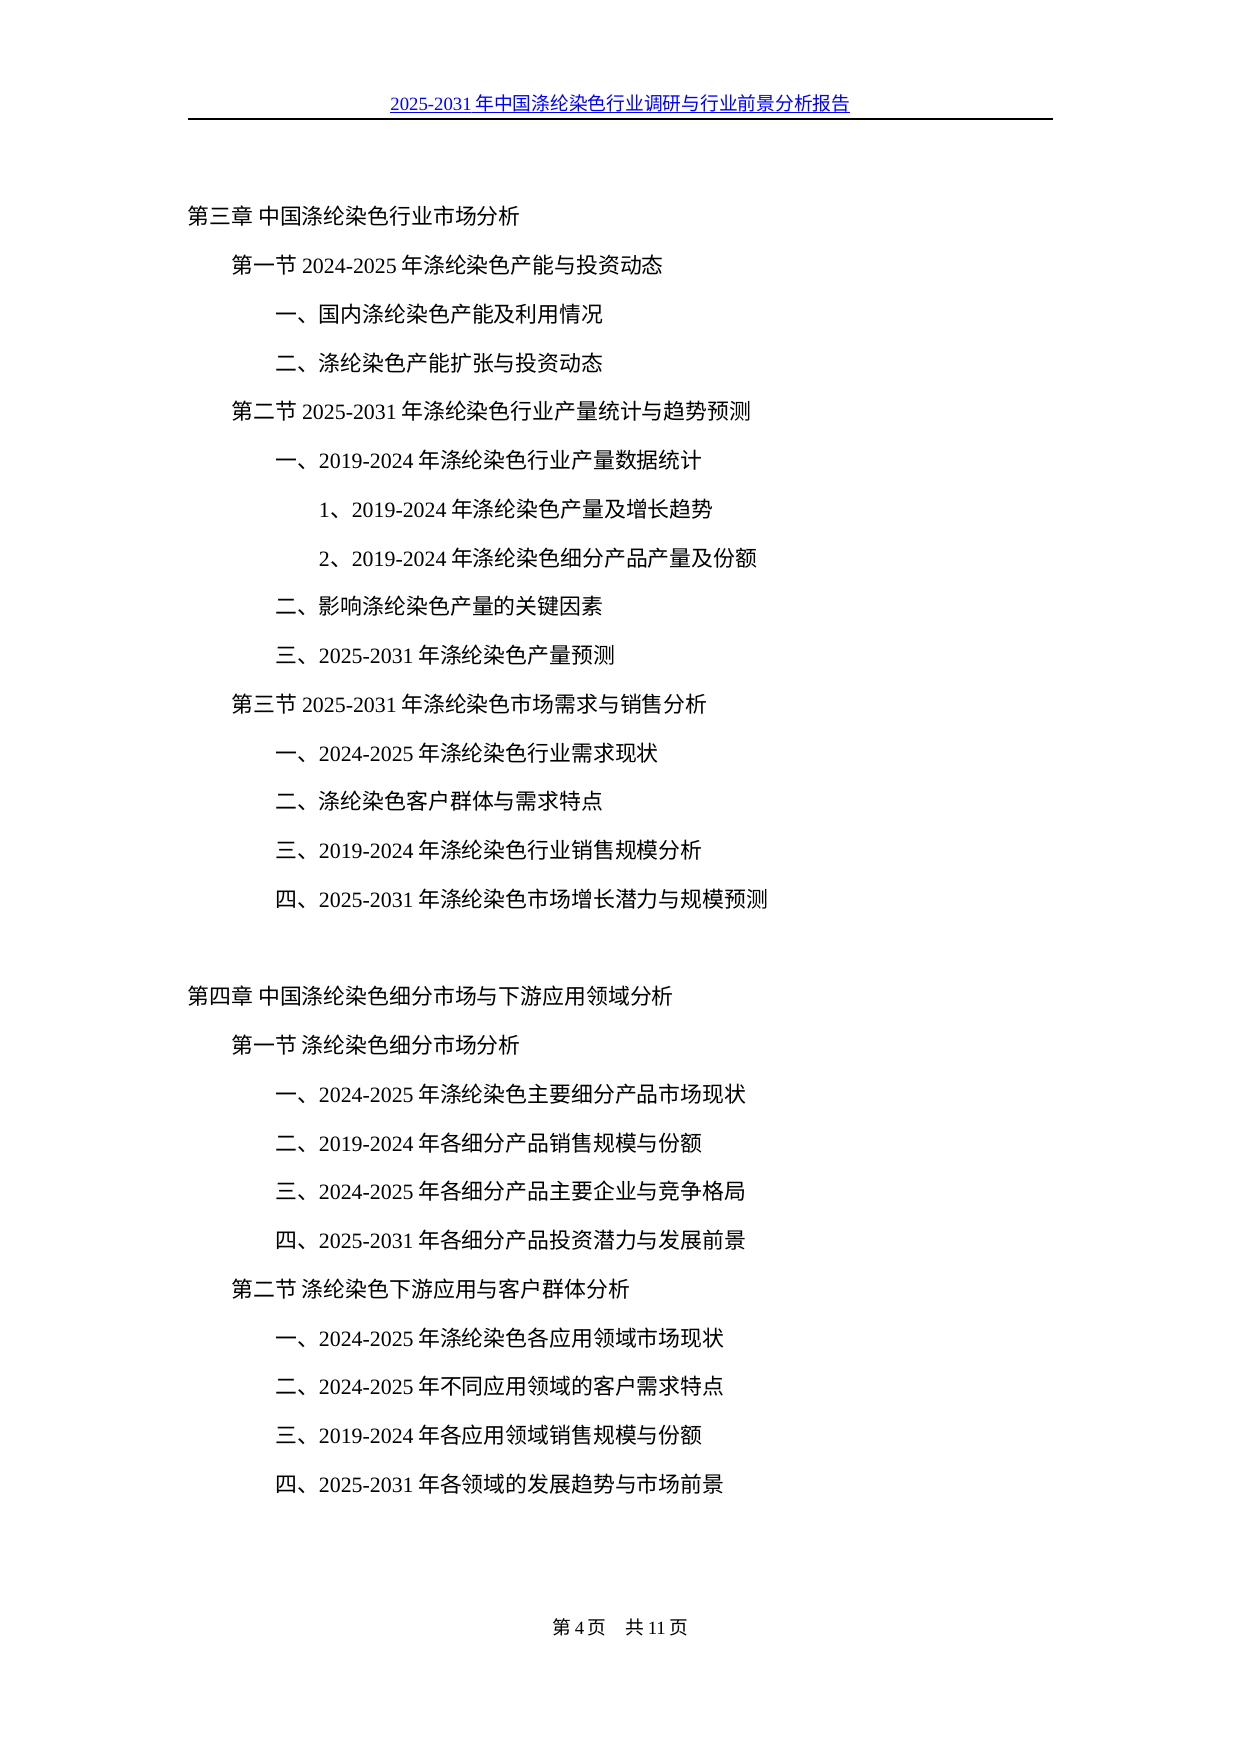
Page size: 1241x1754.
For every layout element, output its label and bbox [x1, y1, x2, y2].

text [187, 150, 1053, 1499]
